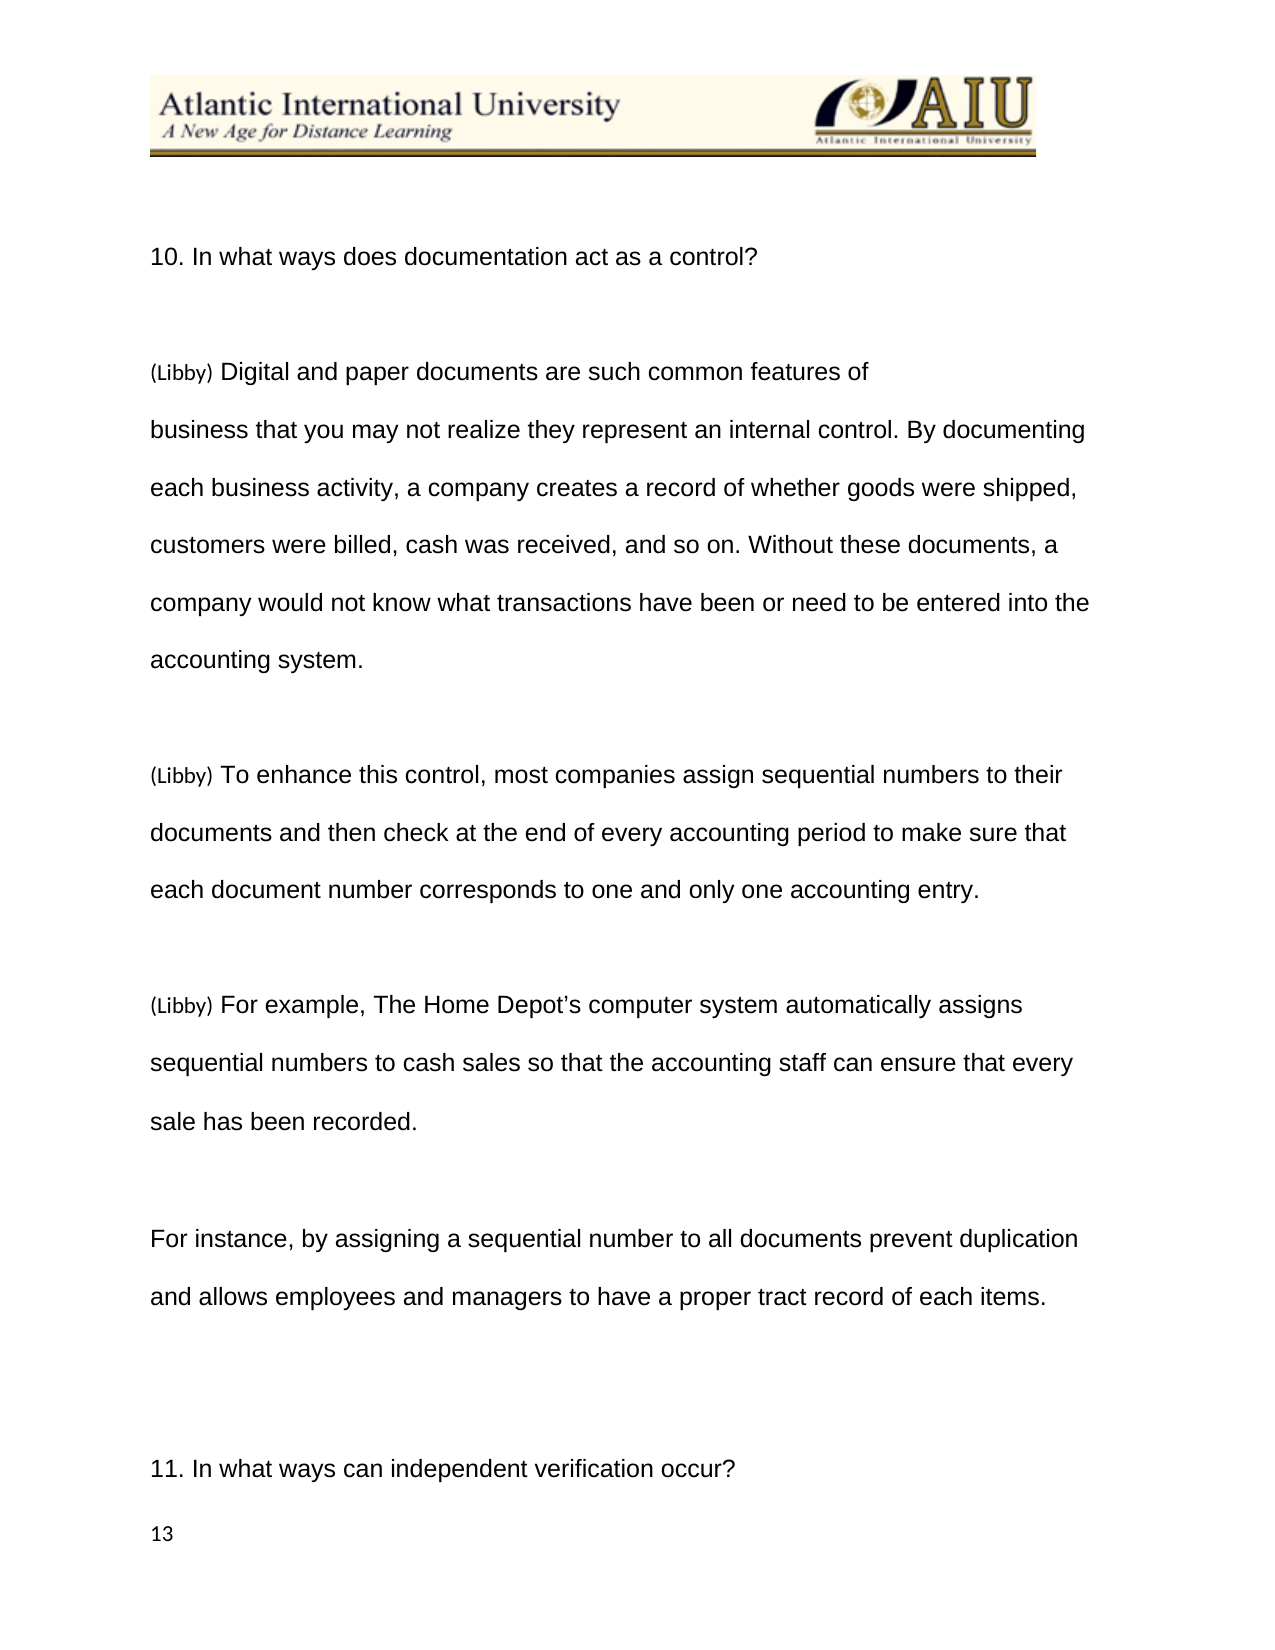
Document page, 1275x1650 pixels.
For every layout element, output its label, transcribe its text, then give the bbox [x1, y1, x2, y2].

text Digital and paper documents are such common features of [150, 357, 1125, 386]
text To enhance this control, most companies assign sequential numbers to their documents and then check at the end of every accounting period to make sure that each document number corresponds to one and only one accounting entry. [150, 760, 1125, 904]
text business that you may not realize they represent an internal control. By documenting each business activity, a company creates a record of whether goods were shipped, customers were billed, cash was received, and so on. Without these documents, a company would not know what transactions have been or need to be entered into the accounting system. [150, 415, 1125, 674]
text For instance, by assigning a sequential number to all documents prevent duplication and allows employees and managers to have a proper tract record of each items. [150, 1224, 1125, 1310]
text 10. In what ways does documentation act as a control? [150, 184, 1125, 271]
picture [150, 75, 1037, 157]
text 11. In what ways can independent verification occur? [150, 1397, 1125, 1483]
text For example, The Home Depot’s computer system automatically assigns sequential numbers to cash sales so that the accounting staff can ensure that every sale has been recorded. [150, 991, 1125, 1137]
